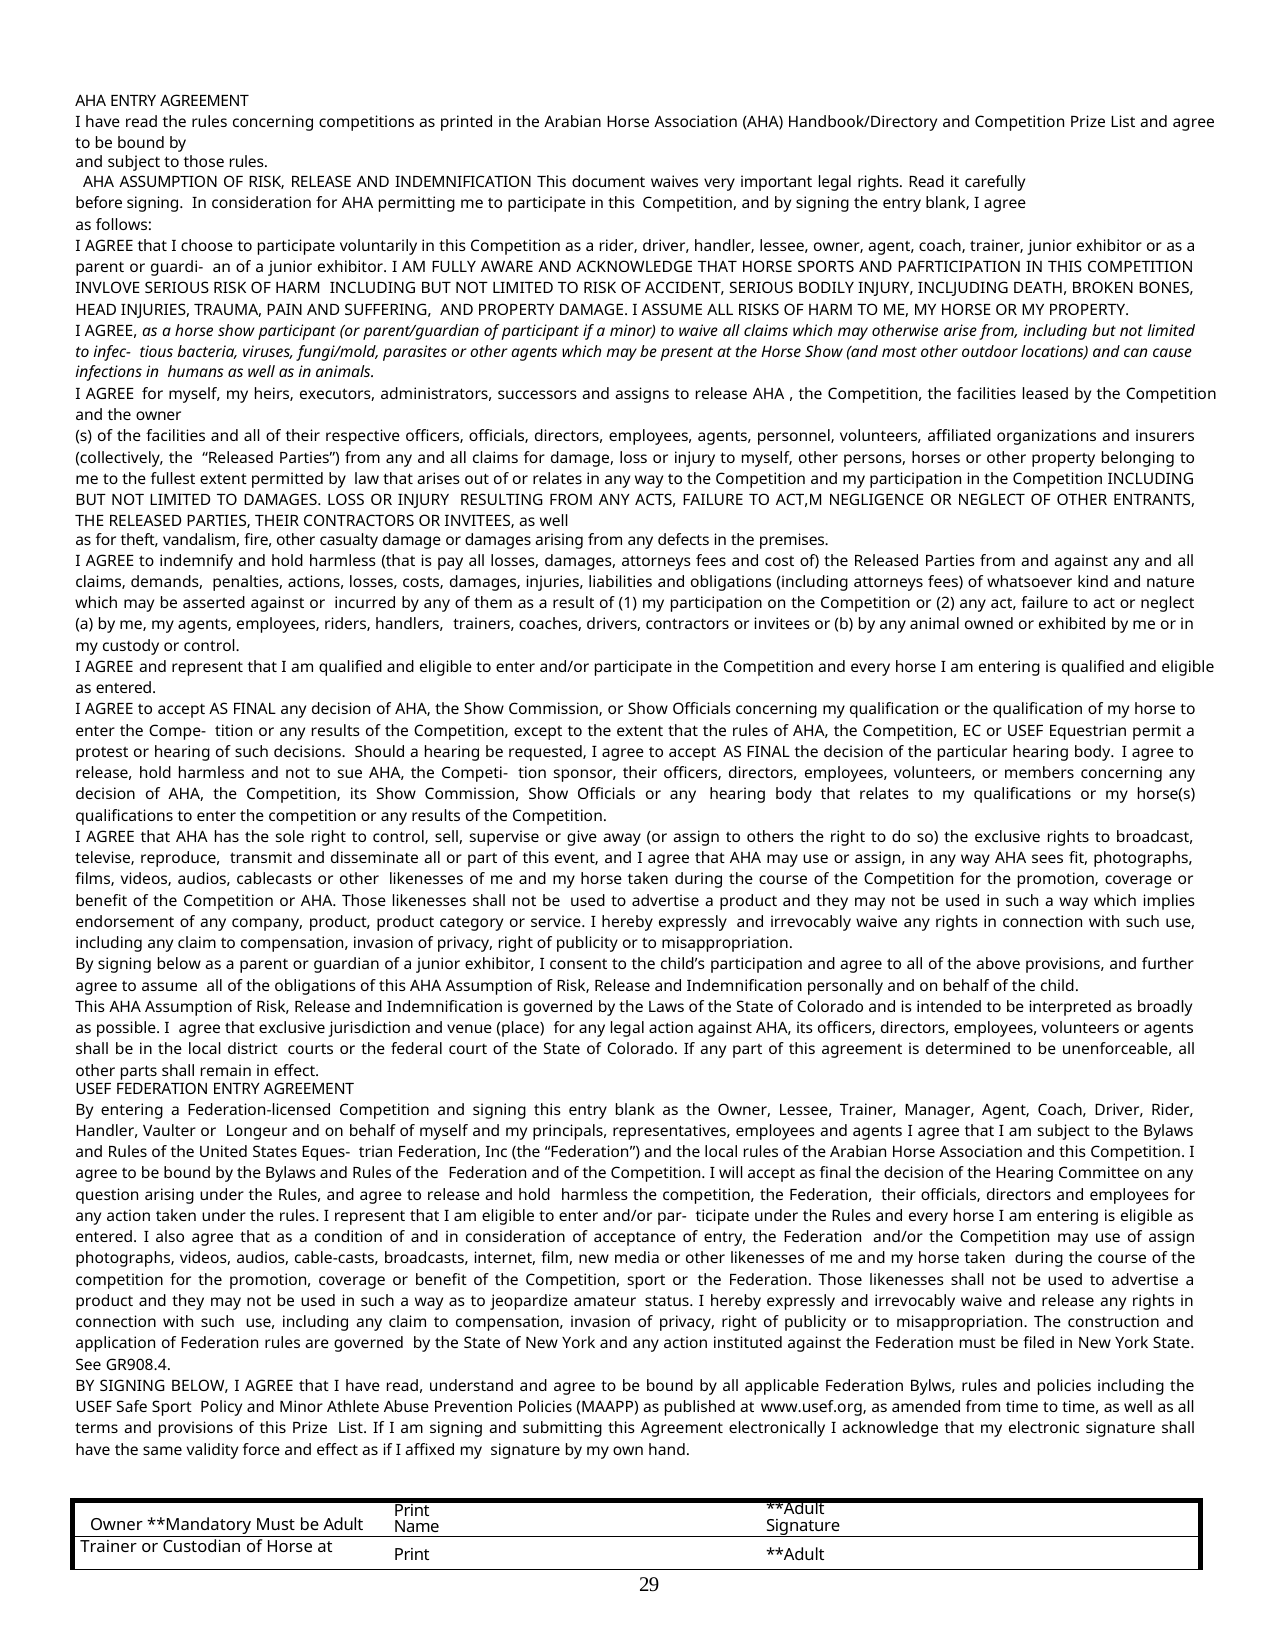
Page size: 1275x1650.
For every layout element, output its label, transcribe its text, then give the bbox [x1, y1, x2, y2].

text I AGREE and represent that I am qualified and eligible to enter and/or participate in the Competition and every horse I am entering is qualified and eligible as entered. [75, 656, 1217, 698]
text AHA ENTRY AGREEMENT [75, 90, 1217, 111]
text and subject to those rules. [75, 153, 1217, 171]
text By signing below as a parent or guardian of a junior exhibitor, I consent to the child’s participation and agree to all of the above provisions, and further agree to assume all of the obligations of this AHA Assumption of Risk, Release and Indemnification personally and on behalf of the child. [75, 953, 1195, 996]
table_cell **Adult Signature [655, 1537, 1198, 1568]
text By entering a Federation-licensed Competition and signing this entry blank as the Owner, Lessee, Trainer, Manager, Agent, Coach, Driver, Rider, Handler, Vaulter or Longeur and on behalf of myself and my principals, representatives, employees and agents I agree that I am subject to the Bylaws and Rules of the United States Eques- trian Federation, Inc (the “Federation”) and the local rules of the Arabian Horse Association and this Competition. I agree to be bound by the Bylaws and Rules of the Federation and of the Competition. I will accept as final the decision of the Hearing Committee on any question arising under the Rules, and agree to release and hold harmless the competition, the Federation, their officials, directors and employees for any action taken under the rules. I represent that I am eligible to enter and/or par- ticipate under the Rules and every horse I am entering is eligible as entered. I also agree that as a condition of and in consideration of acceptance of entry, the Federation and/or the Competition may use of assign photographs, videos, audios, cable-casts, broadcasts, internet, film, new media or other likenesses of me and my horse taken during the course of the competition for the promotion, coverage or benefit of the Competition, sport or the Federation. Those likenesses shall not be used to advertise a product and they may not be used in such a way as to jeopardize amateur status. I hereby expressly and irrevocably waive and release any rights in connection with such use, including any claim to compensation, invasion of privacy, right of publicity or to misappropriation. The construction and application of Federation rules are governed by the State of New York and any action instituted against the Federation must be filed in New York State. See GR908.4. [75, 1098, 1195, 1374]
table_header **Adult Signature [655, 1503, 1198, 1536]
text (s) of the facilities and all of their respective officers, officials, directors, employees, agents, personnel, volunteers, affiliated organizations and insurers (collectively, the “Released Parties”) from any and all claims for damage, loss or injury to myself, other persons, horses or other property belonging to me to the fullest extent permitted by law that arises out of or relates in any way to the Competition and my participation in the Competition INCLUDING BUT NOT LIMITED TO DAMAGES. LOSS OR INJURY RESULTING FROM ANY ACTS, FAILURE TO ACT,M NEGLIGENCE OR NEGLECT OF OTHER ENTRANTS, THE RELEASED PARTIES, THEIR CONTRACTORS OR INVITEES, as well [75, 425, 1195, 531]
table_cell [75, 1537, 366, 1568]
text I AGREE that AHA has the sole right to control, sell, supervise or give away (or assign to others the right to do so) the exclusive rights to broadcast, televise, reproduce, transmit and disseminate all or part of this event, and I agree that AHA may use or assign, in any way AHA sees fit, photographs, films, videos, audios, cablecasts or other likenesses of me and my horse taken during the course of the Competition for the promotion, coverage or benefit of the Competition or AHA. Those likenesses shall not be used to advertise a product and they may not be used in such a way which implies endorsement of any company, product, product category or service. I hereby expressly and irrevocably waive any rights in connection with such use, including any claim to compensation, invasion of privacy, right of publicity or to misappropriation. [75, 826, 1195, 953]
table_header Print Name [366, 1503, 655, 1536]
text I AGREE for myself, my heirs, executors, administrators, successors and assigns to release AHA , the Competition, the facilities leased by the Competition and the owner [75, 383, 1217, 425]
text I AGREE that I choose to participate voluntarily in this Competition as a rider, driver, handler, lessee, owner, agent, coach, trainer, junior exhibitor or as a parent or guardi- an of a junior exhibitor. I AM FULLY AWARE AND ACKNOWLEDGE THAT HORSE SPORTS AND PAFRTICIPATION IN THIS COMPETITION INVLOVE SERIOUS RISK OF HARM INCLUDING BUT NOT LIMITED TO RISK OF ACCIDENT, SERIOUS BODILY INJURY, INCLJUDING DEATH, BROKEN BONES, HEAD INJURIES, TRAUMA, PAIN AND SUFFERING, AND PROPERTY DAMAGE. I ASSUME ALL RISKS OF HARM TO ME, MY HORSE OR MY PROPERTY. [75, 235, 1196, 320]
text AHA ASSUMPTION OF RISK, RELEASE AND INDEMNIFICATION This document waives very important legal rights. Read it carefully before signing. In consideration for AHA permitting me to participate in this Competition, and by signing the entry blank, I agree as follows: [75, 171, 1027, 235]
text BY SIGNING BELOW, I AGREE that I have read, understand and agree to be bound by all applicable Federation Bylws, rules and policies including the USEF Safe Sport Policy and Minor Athlete Abuse Prevention Policies (MAAPP) as published at www.usef.org, as amended from time to time, as well as all terms and provisions of this Prize List. If I am signing and submitting this Agreement electronically I acknowledge that my electronic signature shall have the same validity force and effect as if I affixed my signature by my own hand. [75, 1374, 1196, 1459]
text I have read the rules concerning competitions as printed in the Arabian Horse Association (AHA) Handbook/Directory and Competition Prize List and agree to be bound by [75, 111, 1217, 153]
text I AGREE, as a horse show participant (or parent/guardian of participant if a minor) to waive all claims which may otherwise arise from, including but not limited to infec- tious bacteria, viruses, fungi/mold, parasites or other agents which may be present at the Horse Show (and most other outdoor locations) and can cause infections in humans as well as in animals. [75, 320, 1195, 382]
text This AHA Assumption of Risk, Release and Indemnification is governed by the Laws of the State of Colorado and is intended to be interpreted as broadly as possible. I agree that exclusive jurisdiction and venue (place) for any legal action against AHA, its officers, directors, employees, volunteers or agents shall be in the local district courts or the federal court of the State of Colorado. If any part of this agreement is determined to be unenforceable, all other parts shall remain in effect. [75, 996, 1195, 1081]
table_cell Print Name [366, 1537, 655, 1568]
table_header Owner **Mandatory Must be Adult [75, 1503, 366, 1536]
text as for theft, vandalism, fire, other casualty damage or damages arising from any defects in the premises. [75, 532, 1217, 549]
text USEF FEDERATION ENTRY AGREEMENT [75, 1081, 1217, 1098]
text I AGREE to indemnify and hold harmless (that is pay all losses, damages, attorneys fees and cost of) the Released Parties from and against any and all claims, demands, penalties, actions, losses, costs, damages, injuries, liabilities and obligations (including attorneys fees) of whatsoever kind and nature which may be asserted against or incurred by any of them as a result of (1) my participation on the Competition or (2) any act, failure to act or neglect (a) by me, my agents, employees, riders, handlers, trainers, coaches, drivers, contractors or invitees or (b) by any animal owned or exhibited by me or in my custody or control. [75, 549, 1195, 656]
text I AGREE to accept AS FINAL any decision of AHA, the Show Commission, or Show Officials concerning my qualification or the qualification of my horse to enter the Compe- tition or any results of the Competition, except to the extent that the rules of AHA, the Competition, EC or USEF Equestrian permit a protest or hearing of such decisions. Should a hearing be requested, I agree to accept AS FINAL the decision of the particular hearing body. I agree to release, hold harmless and not to sue AHA, the Competi- tion sponsor, their officers, directors, employees, volunteers, or members concerning any decision of AHA, the Competition, its Show Commission, Show Officials or any hearing body that relates to my qualifications or my horse(s) qualifications to enter the competition or any results of the Competition. [75, 698, 1196, 826]
